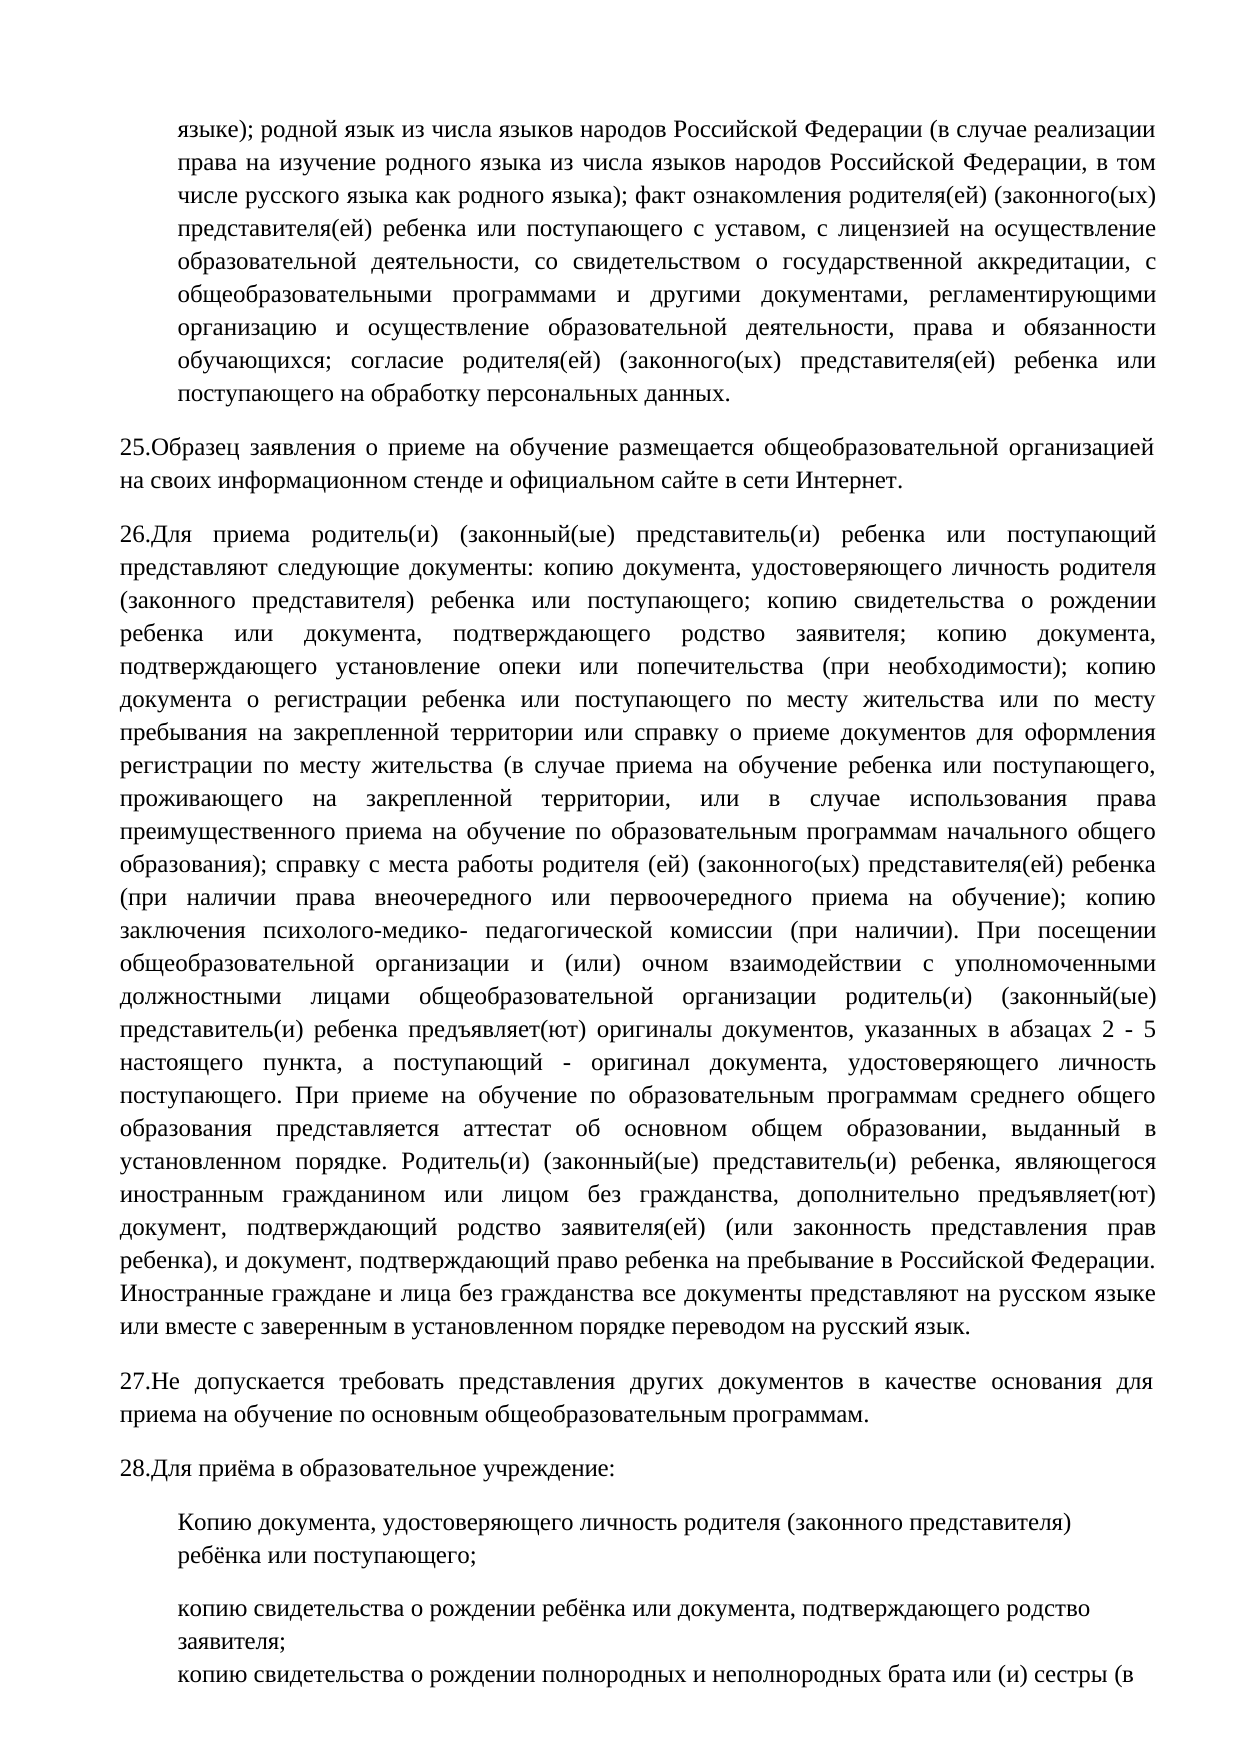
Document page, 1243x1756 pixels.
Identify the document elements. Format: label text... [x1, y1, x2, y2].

text 27.Не допускается требовать представления других документов в качестве основания для приема на обучение по основным общеобразовательным программам. [119, 1366, 1154, 1428]
text 25.Образец заявления о приеме на обучение размещается общеобразовательной организацией на своих информационном стенде и официальном сайте в сети Интернет. [119, 432, 1155, 494]
text 28.Для приёма в образовательное учреждение: [119, 1453, 1186, 1482]
text копию свидетельства о рождении полнородных и неполнородных брата или (и) сестры (в [177, 1660, 1186, 1688]
text копию свидетельства о рождении ребёнка или документа, подтверждающего родство заявителя; [177, 1593, 1150, 1655]
text 26.Для приема родитель(и) (законный(ые) представитель(и) ребенка или поступающий представляют следующие документы: копию документа, удостоверяющего личность родителя (законного представителя) ребенка или поступающего; копию свидетельства о рождении ребенка или документа, подтверждающего родство заявителя; копию документа, подтверждающего установление опеки или попечительства (при необходимости); копию документа о регистрации ребенка или поступающего по месту жительства или по месту пребывания на закрепленной территории или справку о приеме документов для оформления регистрации по месту жительства (в случае приема на обучение ребенка или поступающего, проживающего на закрепленной территории, или в случае использования права преимущественного приема на обучение по образовательным программам начального общего образования); справку с места работы родителя (ей) (законного(ых) представителя(ей) ребенка (при наличии права внеочередного или первоочередного приема на обучение); копию заключения психолого-медико- педагогической комиссии (при наличии). При посещении общеобразовательной организации и (или) очном взаимодействии с уполномоченными должностными лицами общеобразовательной организации родитель(и) (законный(ые) представитель(и) ребенка предъявляет(ют) оригиналы документов, указанных в абзацах 2 - 5 настоящего пункта, а поступающий - оригинал документа, удостоверяющего личность поступающего. При приеме на обучение по образовательным программам среднего общего образования представляется аттестат об основном общем образовании, выданный в установленном порядке. Родитель(и) (законный(ые) представитель(и) ребенка, являющегося иностранным гражданином или лицом без гражданства, дополнительно предъявляет(ют) документ, подтверждающий родство заявителя(ей) (или законность представления прав ребенка), и документ, подтверждающий право ребенка на пребывание в Российской Федерации. Иностранные граждане и лица без гражданства все документы представляют на русском языке или вместе с заверенным в установленном порядке переводом на русский язык. [119, 519, 1157, 1340]
text языке); родной язык из числа языков народов Российской Федерации (в случае реализации права на изучение родного языка из числа языков народов Российской Федерации, в том числе русского языка как родного языка); факт ознакомления родителя(ей) (законного(ых) представителя(ей) ребенка или поступающего с уставом, с лицензией на осуществление образовательной деятельности, со свидетельством о государственной аккредитации, с общеобразовательными программами и другими документами, регламентирующими организацию и осуществление образовательной деятельности, права и обязанности обучающихся; согласие родителя(ей) (законного(ых) представителя(ей) ребенка или поступающего на обработку персональных данных. [177, 114, 1157, 407]
text Копию документа, удостоверяющего личность родителя (законного представителя) ребёнка или поступающего; [177, 1507, 1150, 1569]
